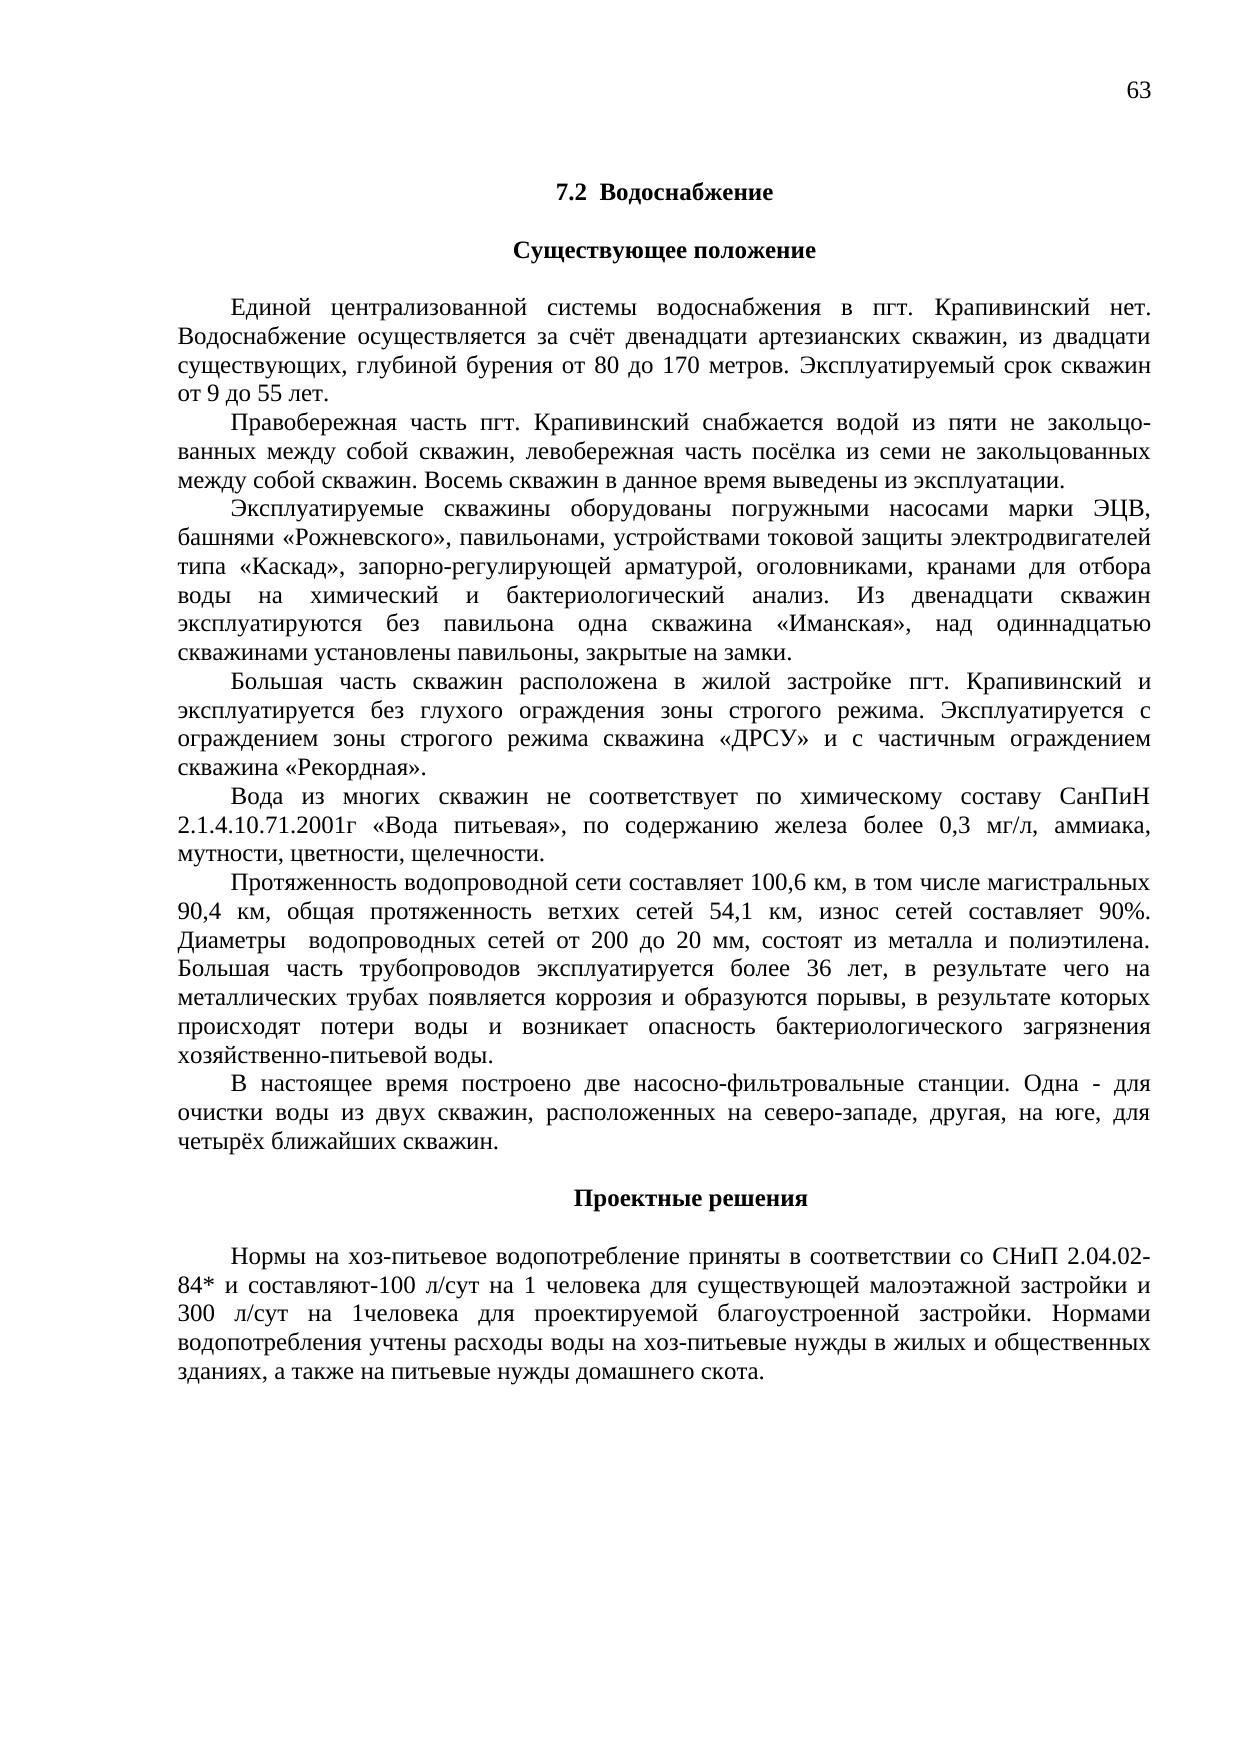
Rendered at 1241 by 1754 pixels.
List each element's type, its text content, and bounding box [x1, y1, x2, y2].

text Существующее положение [177, 235, 1152, 263]
text 7.2 Водоснабжение [177, 177, 1152, 206]
text В настоящее время построено две насосно-фильтровальные станции. Одна - для очистки воды из двух скважин, расположенных на северо-западе, другая, на юге, для четырёх ближайших скважин. [177, 1068, 1152, 1155]
text Единой централизованной системы водоснабжения в пгт. Крапивинский нет. Водоснабжение осуществляется за счёт двенадцати артезианских скважин, из двадцати существующих, глубиной бурения от 80 до 170 метров. Эксплуатируемый срок скважин от 9 до 55 лет. [177, 292, 1152, 407]
text Эксплуатируемые скважины оборудованы погружными насосами марки ЭЦВ, башнями «Рожневского», павильонами, устройствами токовой защиты электродвигателей типа «Каскад», запорно-регулирующей арматурой, оголовниками, кранами для отбора воды на химический и бактериологический анализ. Из двенадцати скважин эксплуатируются без павильона одна скважина «Иманская», над одиннадцатью скважинами установлены павильоны, закрытые на замки. [177, 493, 1152, 666]
text Большая часть скважин расположена в жилой застройке пгт. Крапивинский и эксплуатируется без глухого ограждения зоны строгого режима. Эксплуатируется с ограждением зоны строгого режима скважина «ДРСУ» и с частичным ограждением скважина «Рекордная». [177, 666, 1152, 781]
text Проектные решения [177, 1183, 1152, 1212]
text Вода из многих скважин не соответствует по химическому составу СанПиН 2.1.4.10.71.2001г «Вода питьевая», по содержанию железа более 0,3 мг/л, аммиака, мутности, цветности, щелечности. [177, 781, 1152, 867]
text Протяженность водопроводной сети составляет 100,6 км, в том числе магистральных 90,4 км, общая протяженность ветхих сетей 54,1 км, износ сетей составляет 90%. Диаметры водопроводных сетей от 200 до 20 мм, состоят из металла и полиэтилена. Большая часть трубопроводов эксплуатируется более 36 лет, в результате чего на металлических трубах появляется коррозия и образуются порывы, в результате которых происходят потери воды и возникает опасность бактериологического загрязнения хозяйственно-питьевой воды. [177, 867, 1152, 1068]
text Правобережная часть пгт. Крапивинский снабжается водой из пяти не закольцо-ванных между собой скважин, левобережная часть посёлка из семи не закольцованных между собой скважин. Восемь скважин в данное время выведены из эксплуатации. [177, 407, 1152, 493]
text Нормы на хоз-питьевое водопотребление приняты в соответствии со СНиП 2.04.02-84* и составляют-100 л/сут на 1 человека для существующей малоэтажной застройки и 300 л/сут на 1человека для проектируемой благоустроенной застройки. Нормами водопотребления учтены расходы воды на хоз-питьевые нужды в жилых и общественных зданиях, а также на питьевые нужды домашнего скота. [177, 1241, 1152, 1385]
